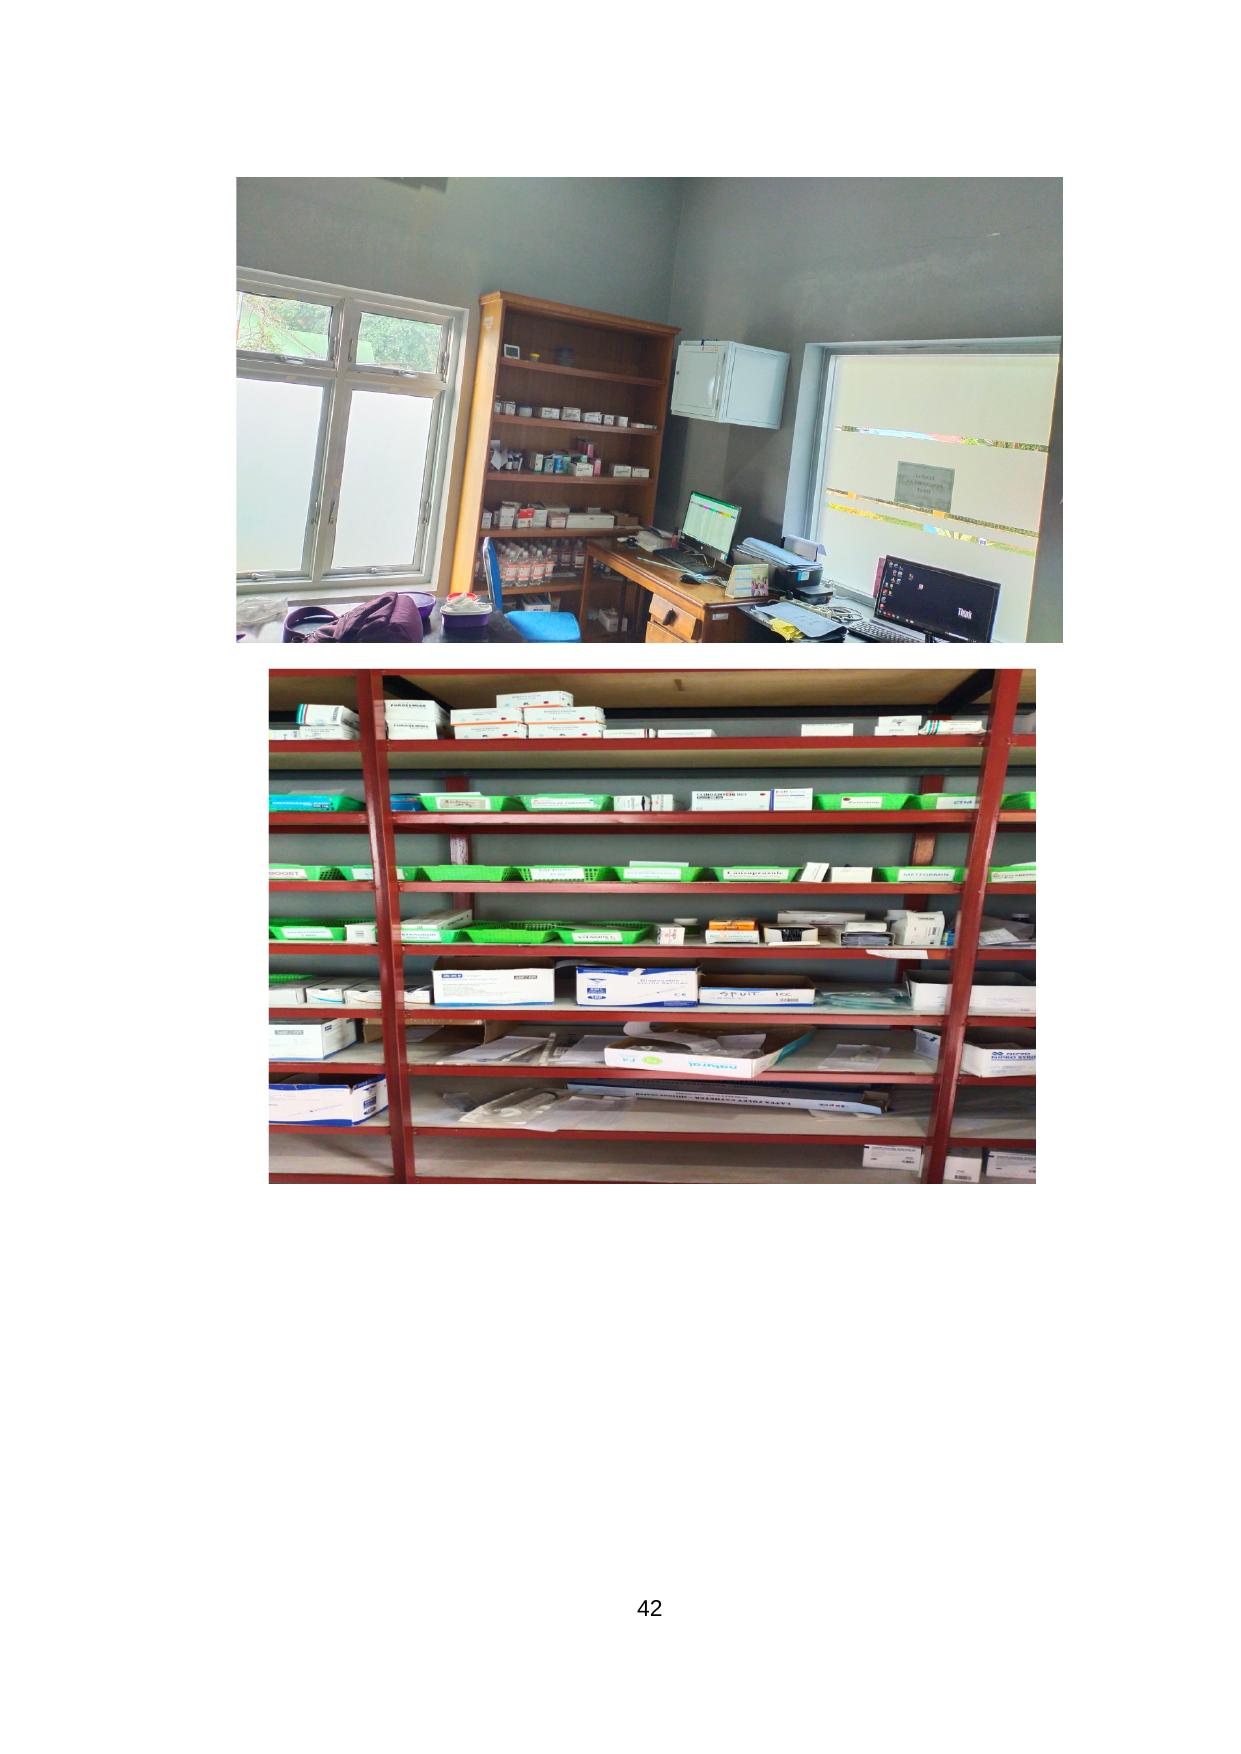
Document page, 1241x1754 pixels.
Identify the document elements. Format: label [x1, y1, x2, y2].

picture [269, 669, 1036, 1184]
picture [236, 177, 1063, 643]
